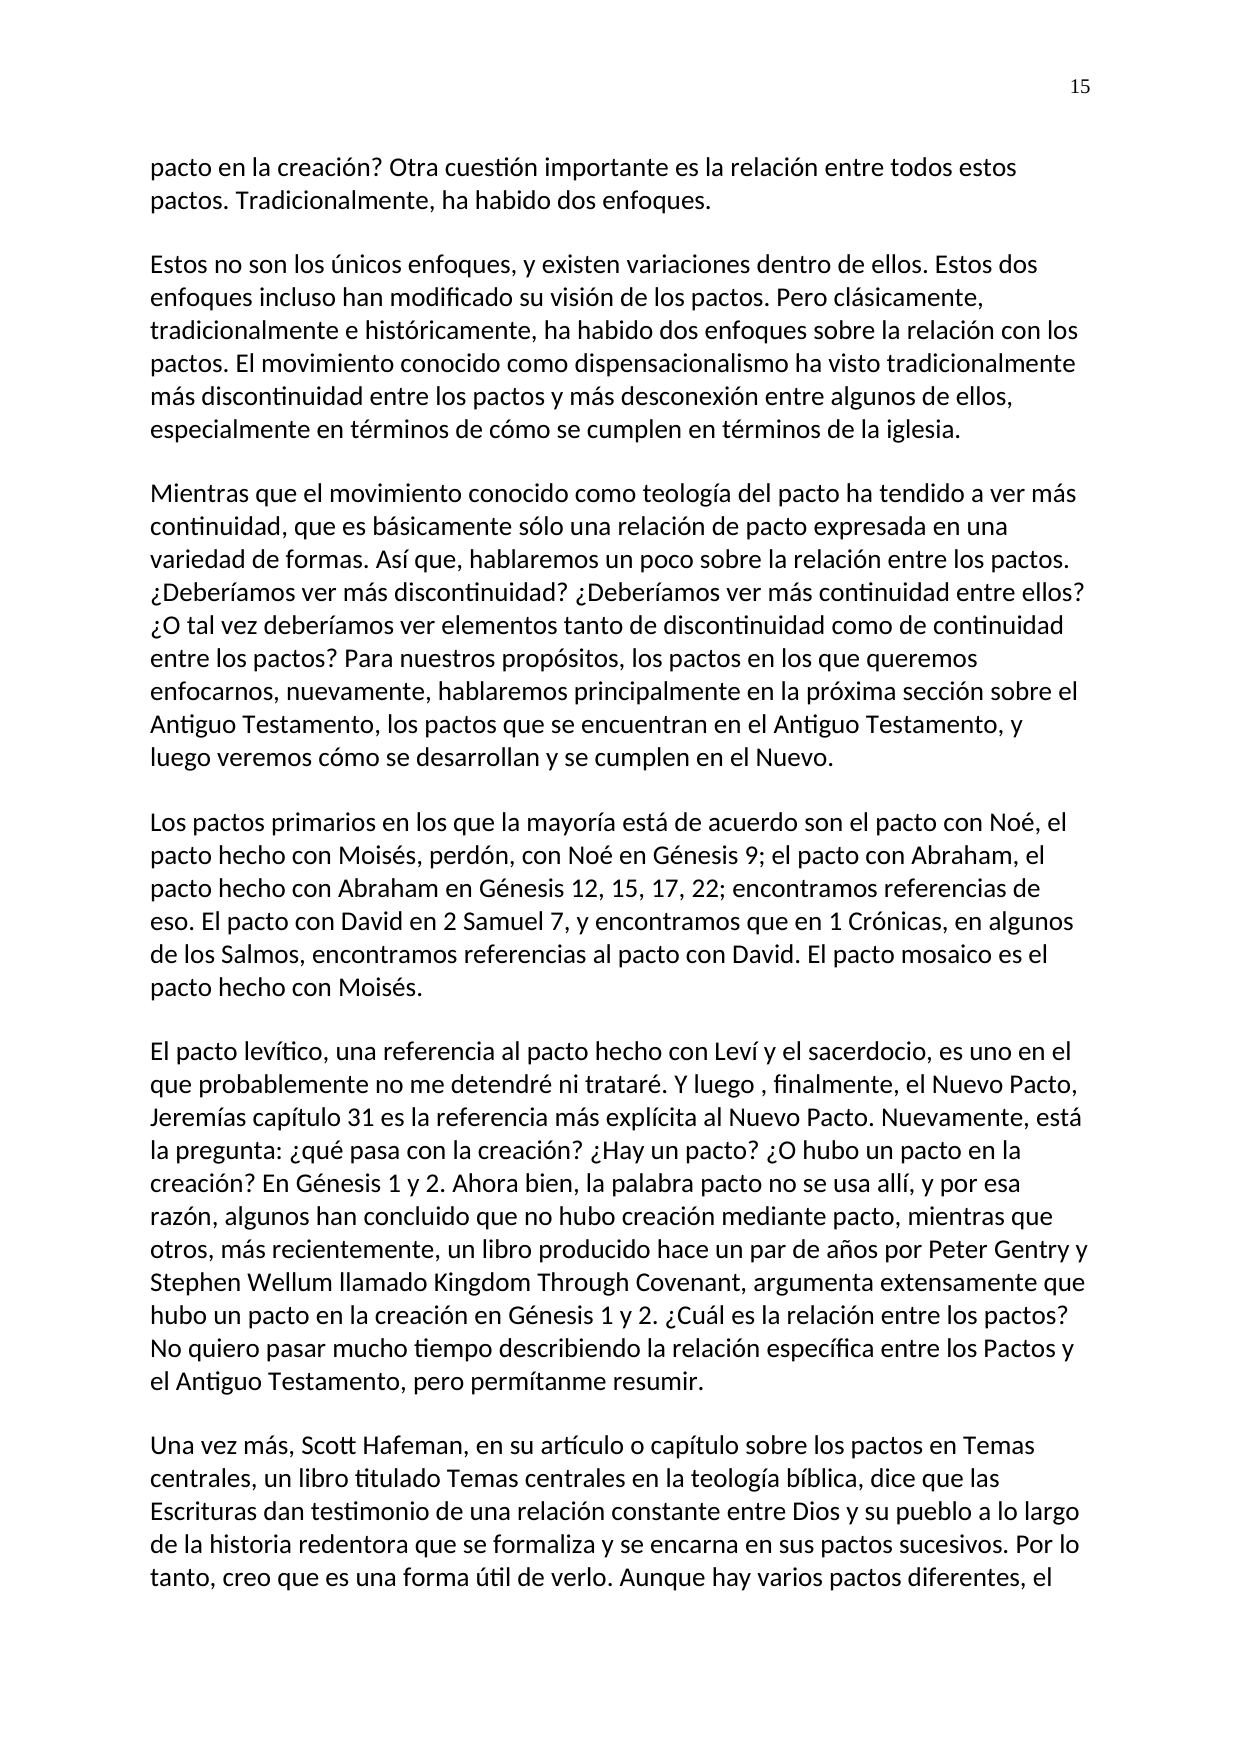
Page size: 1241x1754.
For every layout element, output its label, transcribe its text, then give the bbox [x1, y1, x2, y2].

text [150, 150, 1090, 216]
text Los pactos primarios en los que la mayoría está de acuerdo son el pacto con Noé, el pacto hecho con Moisés, perdón, con Noé en Génesis 9; el pacto con Abraham, el pacto hecho con Abraham en Génesis 12, 15, 17, 22; encontramos referencias de eso. El pacto con David en 2 Samuel 7, y encontramos que en 1 Crónicas, en algunos de los Salmos, encontramos referencias al pacto con David. El pacto mosaico es el pacto hecho con Moisés. [150, 805, 1090, 1003]
text Mientras que el movimiento conocido como teología del pacto ha tendido a ver más continuidad, que es básicamente sólo una relación de pacto expresada en una variedad de formas. Así que, hablaremos un poco sobre la relación entre los pactos. ¿Deberíamos ver más discontinuidad? ¿Deberíamos ver más continuidad entre ellos? ¿O tal vez deberíamos ver elementos tanto de discontinuidad como de continuidad entre los pactos? Para nuestros propósitos, los pactos en los que queremos enfocarnos, nuevamente, hablaremos principalmente en la próxima sección sobre el Antiguo Testamento, los pactos que se encuentran en el Antiguo Testamento, y luego veremos cómo se desarrollan y se cumplen en el Nuevo. [150, 476, 1090, 774]
text Estos no son los únicos enfoques, y existen variaciones dentro de ellos. Estos dos enfoques incluso han modificado su visión de los pactos. Pero clásicamente, tradicionalmente e históricamente, ha habido dos enfoques sobre la relación con los pactos. El movimiento conocido como dispensacionalismo ha visto tradicionalmente más discontinuidad entre los pactos y más desconexión entre algunos de ellos, especialmente en términos de cómo se cumplen en términos de la iglesia. [150, 247, 1090, 445]
text El pacto levítico, una referencia al pacto hecho con Leví y el sacerdocio, es uno en el que probablemente no me detendré ni trataré. Y luego , finalmente, el Nuevo Pacto, Jeremías capítulo 31 es la referencia más explícita al Nuevo Pacto. Nuevamente, está la pregunta: ¿qué pasa con la creación? ¿Hay un pacto? ¿O hubo un pacto en la creación? En Génesis 1 y 2. Ahora bien, la palabra pacto no se usa allí, y por esa razón, algunos han concluido que no hubo creación mediante pacto, mientras que otros, más recientemente, un libro producido hace un par de años por Peter Gentry y Stephen Wellum llamado Kingdom Through Covenant, argumenta extensamente que hubo un pacto en la creación en Génesis 1 y 2. ¿Cuál es la relación entre los pactos? No quiero pasar mucho tiempo describiendo la relación específica entre los Pactos y el Antiguo Testamento, pero permítanme resumir. [150, 1034, 1090, 1397]
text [150, 1428, 1090, 1593]
